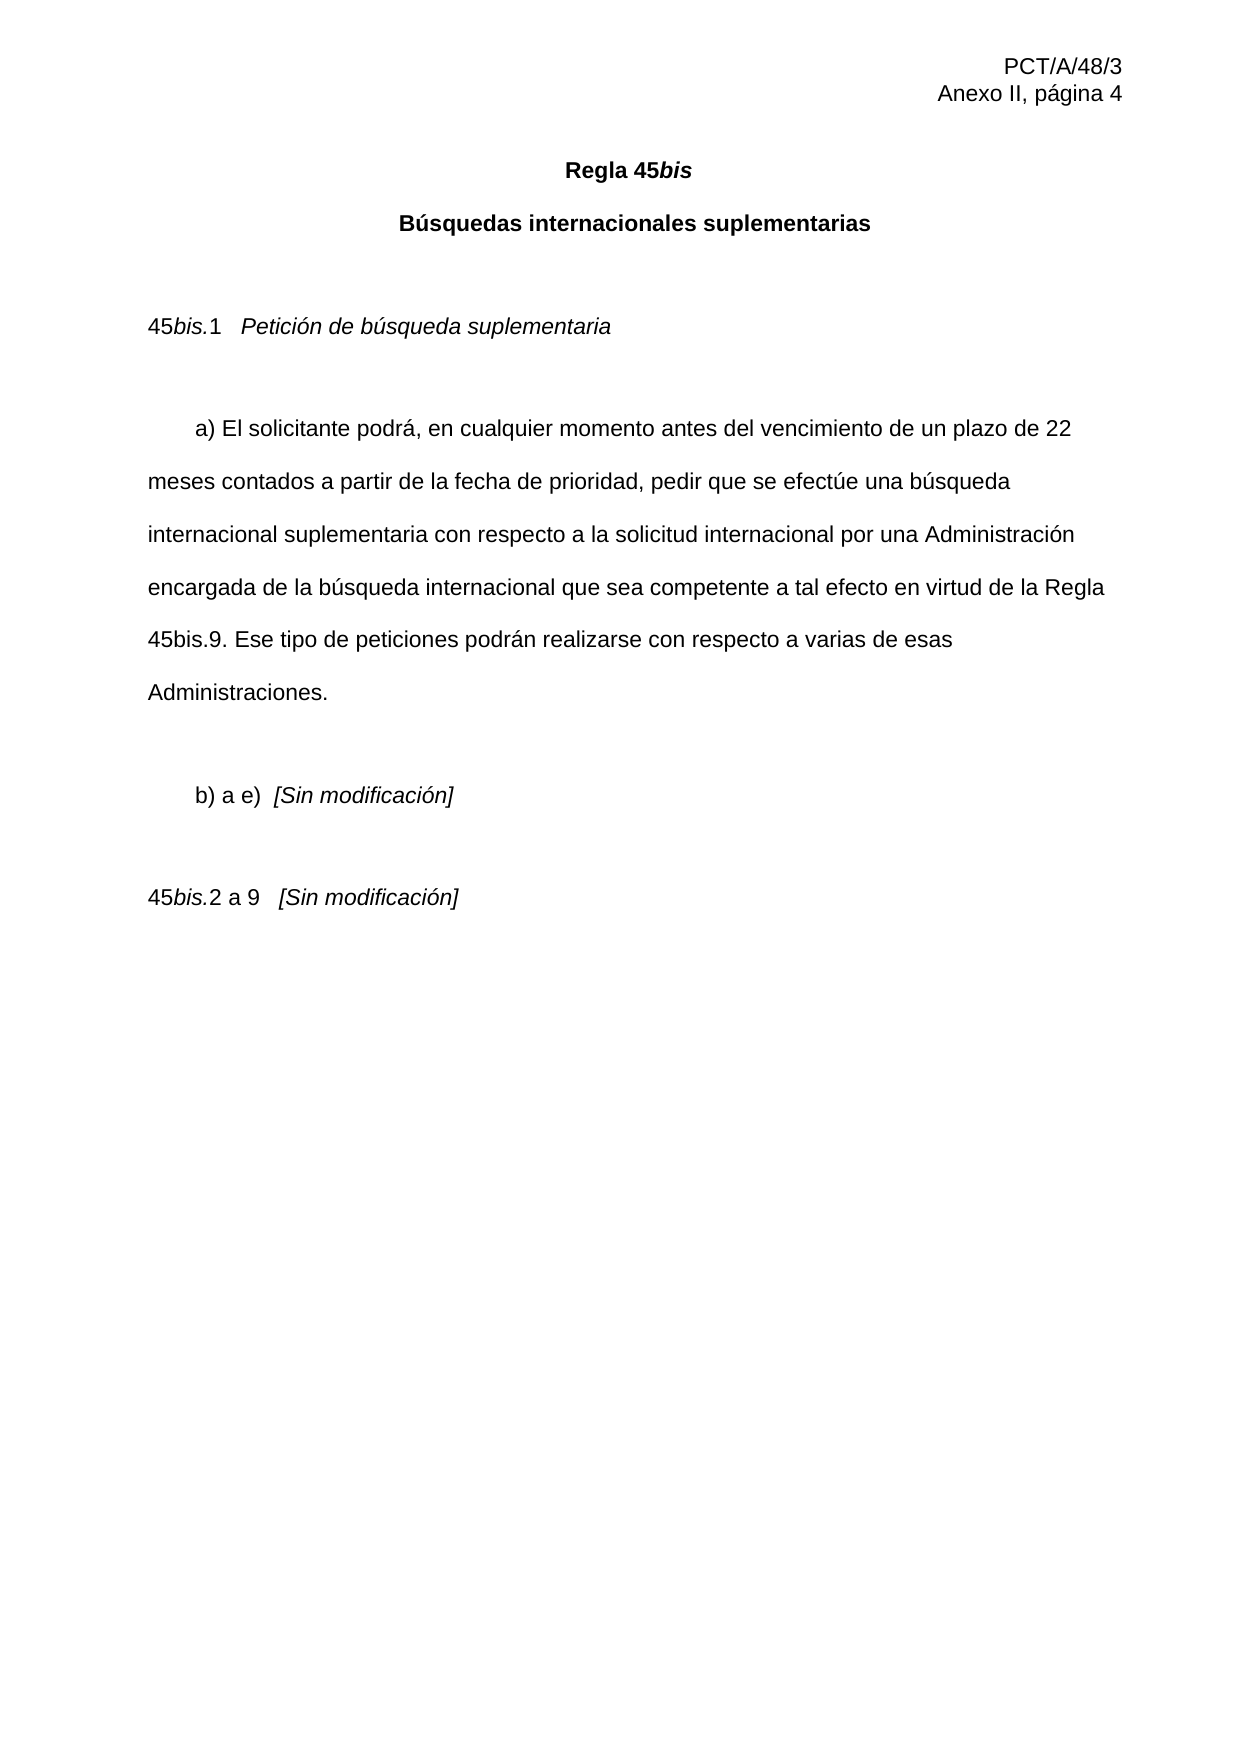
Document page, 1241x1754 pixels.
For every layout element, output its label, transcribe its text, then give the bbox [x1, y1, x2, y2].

text 45bis.1 Petición de búsqueda suplementaria [148, 313, 1122, 339]
text 45bis.2 a 9 [Sin modificación] [148, 884, 1122, 911]
title Regla 45bis Búsquedas internacionales suplementarias [148, 157, 1122, 236]
text a) El solicitante podrá, en cualquier momento antes del vencimiento de un plazo de 22 meses contados a partir de la fecha de prioridad, pedir que se efectúe una búsqueda internacional suplementaria con respecto a la solicitud internacional por una Administración encargada de la búsqueda internacional que sea competente a tal efecto en virtud de la Regla 45bis.9. Ese tipo de peticiones podrán realizarse con respecto a varias de esas Administraciones. [148, 415, 1122, 705]
text b) a e) [Sin modificación] [148, 782, 1122, 808]
